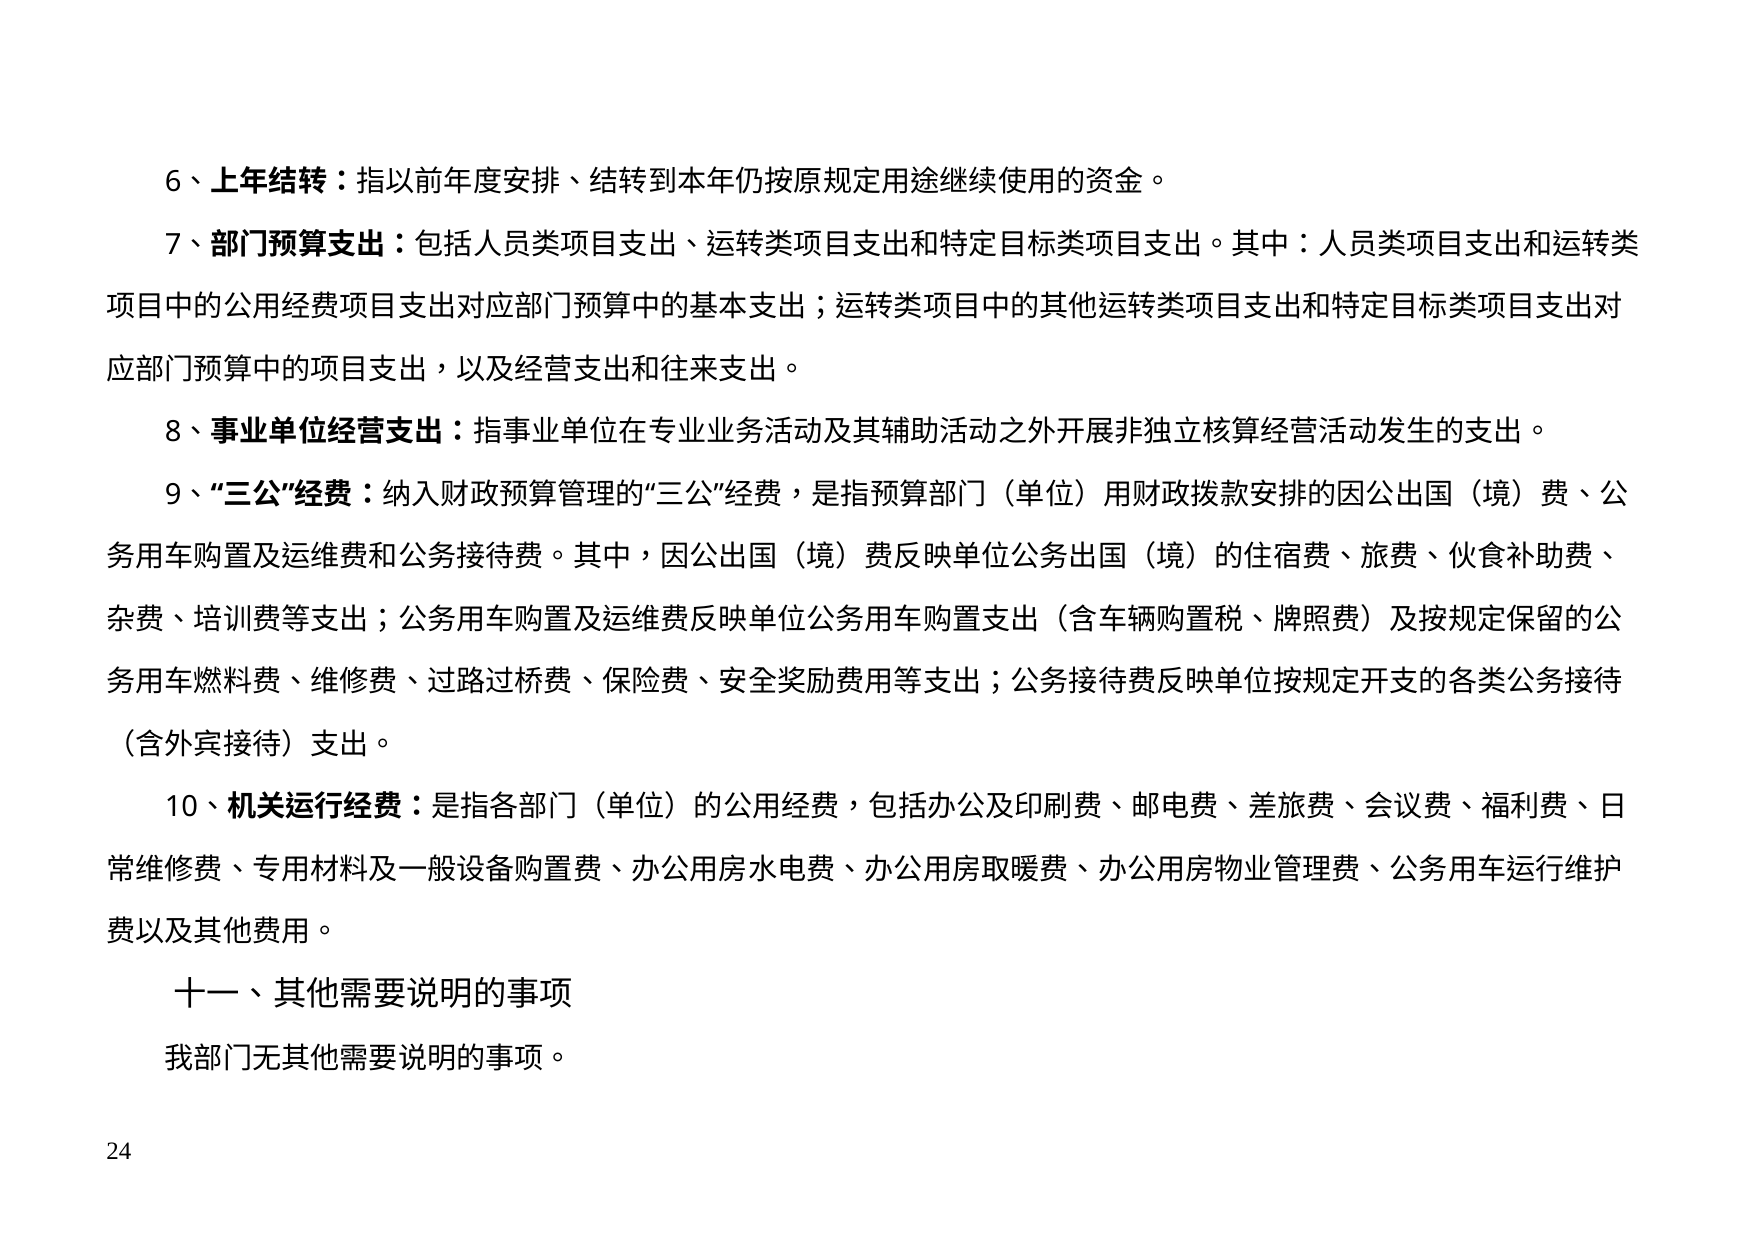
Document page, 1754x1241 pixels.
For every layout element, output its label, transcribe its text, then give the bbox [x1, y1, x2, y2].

text 10、机关运行经费：是指各部门（单位）的公用经费，包括办公及印刷费、邮电费、差旅费、会议费、福利费、日常维修费、专用材料及一般设备购置费、办公用房水电费、办公用房取暖费、办公用房物业管理费、公务用车运行维护费以及其他费用。 [106, 767, 1648, 954]
text 8、事业单位经营支出：指事业单位在专业业务活动及其辅助活动之外开展非独立核算经营活动发生的支出。 [106, 392, 1648, 454]
text 我部门无其他需要说明的事项。 [106, 1019, 1648, 1081]
text 7、部门预算支出：包括人员类项目支出、运转类项目支出和特定目标类项目支出。其中：人员类项目支出和运转类项目中的公用经费项目支出对应部门预算中的基本支出；运转类项目中的其他运转类项目支出和特定目标类项目支出对应部门预算中的项目支出，以及经营支出和往来支出。 [106, 204, 1648, 392]
text 6、上年结转：指以前年度安排、结转到本年仍按原规定用途继续使用的资金。 [106, 142, 1648, 204]
text 9、“三公”经费：纳入财政预算管理的“三公”经费，是指预算部门（单位）用财政拨款安排的因公出国（境）费、公务用车购置及运维费和公务接待费。其中，因公出国（境）费反映单位公务出国（境）的住宿费、旅费、伙食补助费、杂费、培训费等支出；公务用车购置及运维费反映单位公务用车购置支出（含车辆购置税、牌照费）及按规定保留的公务用车燃料费、维修费、过路过桥费、保险费、安全奖励费用等支出；公务接待费反映单位按规定开支的各类公务接待（含外宾接待）支出。 [106, 454, 1648, 767]
text 十一、其他需要说明的事项 [106, 955, 1648, 1018]
